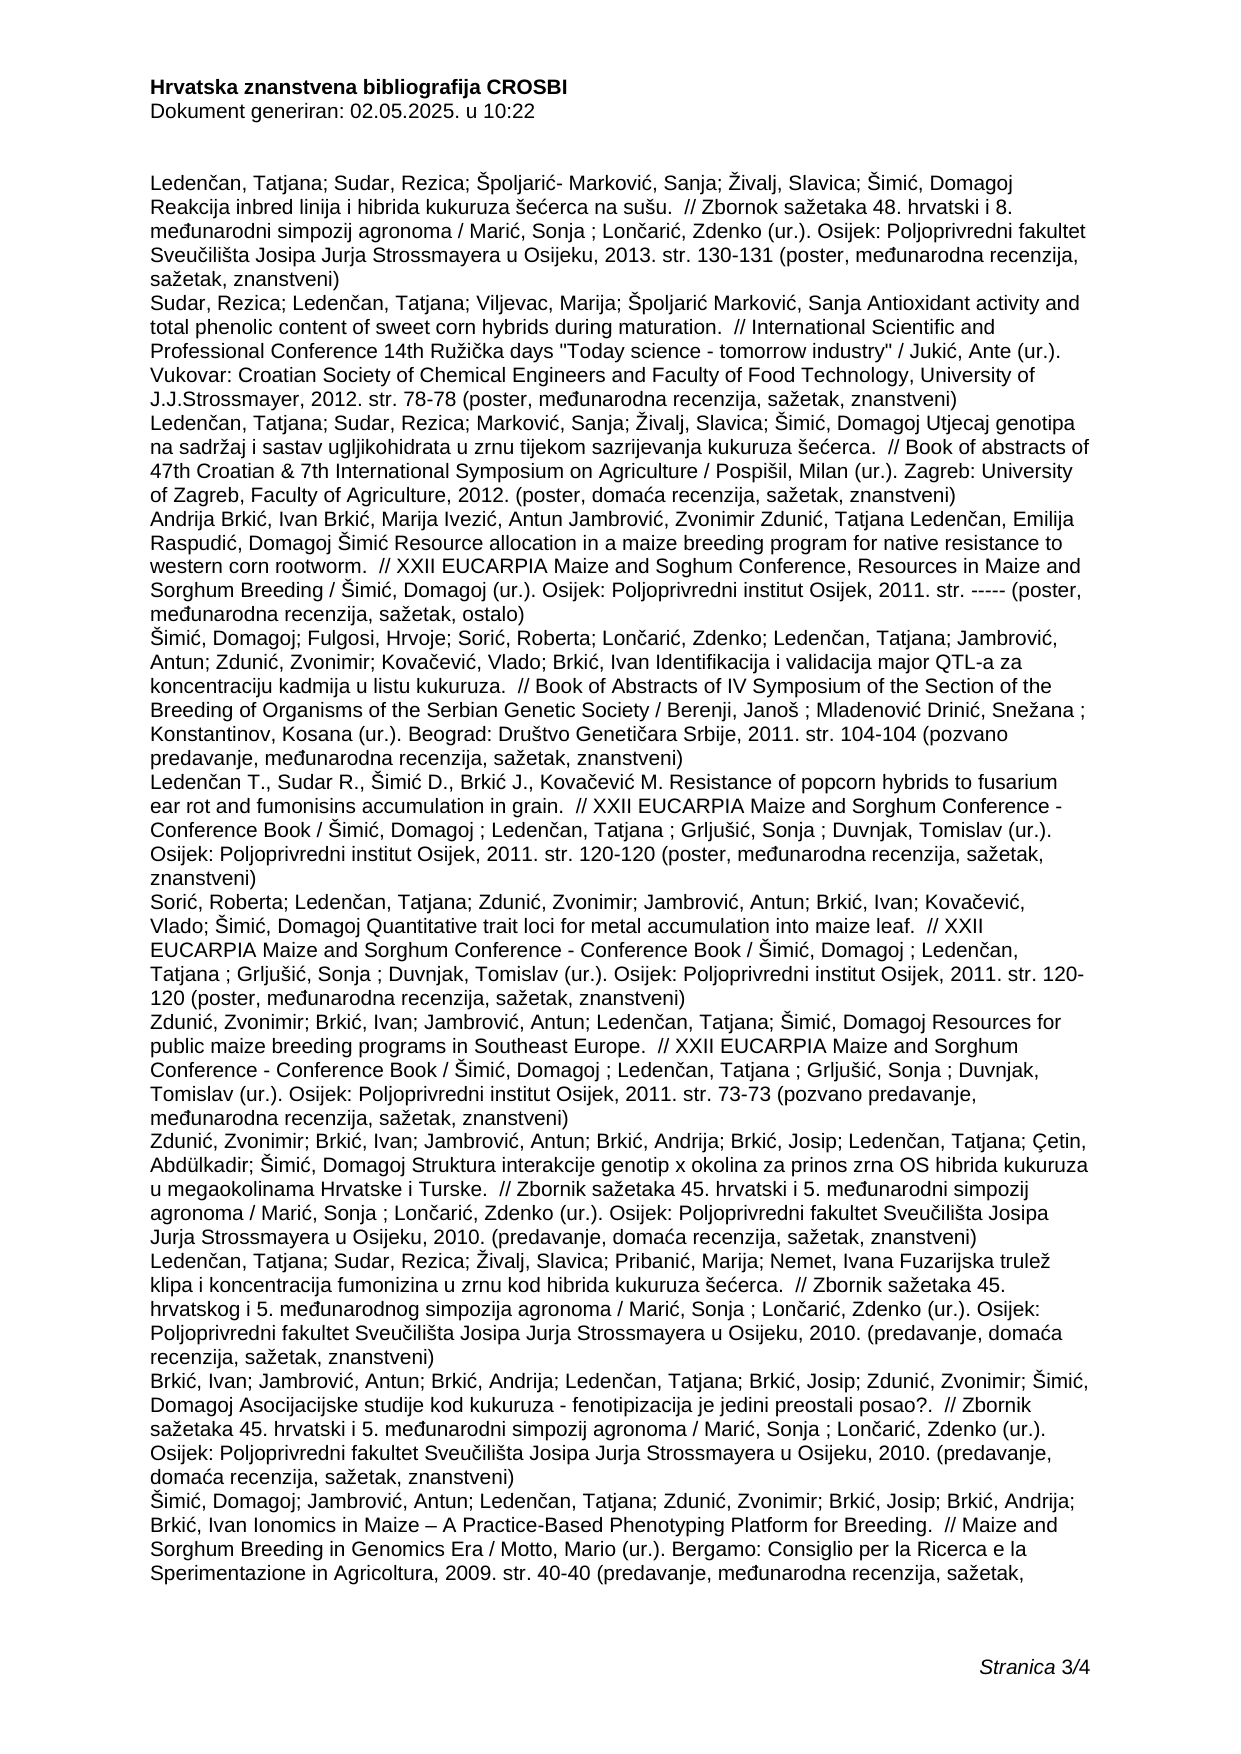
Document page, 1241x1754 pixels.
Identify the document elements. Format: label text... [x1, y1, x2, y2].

text Zdunić, Zvonimir; Brkić, Ivan; Jambrović, Antun; Brkić, Andrija; Brkić, Josip; Ledenčan, Tatjana; Çetin, Abdülkadir; Šimić, Domagoj [150, 1129, 1090, 1249]
text Brkić, Ivan; Jambrović, Antun; Brkić, Andrija; Ledenčan, Tatjana; Brkić, Josip; Zdunić, Zvonimir; Šimić, Domagoj [150, 1369, 1090, 1489]
text Ledenčan, Tatjana; Sudar, Rezica; Marković, Sanja; Živalj, Slavica; Šimić, Domagoj [150, 411, 1090, 506]
text Ledenčan T., Sudar R., Šimić D., Brkić J., Kovačević M. [150, 770, 1090, 890]
text Zdunić, Zvonimir; Brkić, Ivan; Jambrović, Antun; Ledenčan, Tatjana; Šimić, Domagoj [150, 1009, 1090, 1129]
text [150, 1489, 1090, 1584]
text Šimić, Domagoj; Fulgosi, Hrvoje; Sorić, Roberta; Lončarić, Zdenko; Ledenčan, Tatjana; Jambrović, Antun; Zdunić, Zvonimir; Kovačević, Vlado; Brkić, Ivan [150, 626, 1090, 770]
text Sudar, Rezica; Ledenčan, Tatjana; Viljevac, Marija; Špoljarić Marković, Sanja [150, 291, 1090, 411]
text Ledenčan, Tatjana; Sudar, Rezica; Špoljarić- Marković, Sanja; Živalj, Slavica; Šimić, Domagoj [150, 171, 1090, 291]
text Andrija Brkić, Ivan Brkić, Marija Ivezić, Antun Jambrović, Zvonimir Zdunić, Tatjana Ledenčan, Emilija Raspudić, Domagoj Šimić [150, 506, 1090, 626]
text Ledenčan, Tatjana; Sudar, Rezica; Živalj, Slavica; Pribanić, Marija; Nemet, Ivana [150, 1249, 1090, 1369]
text Sorić, Roberta; Ledenčan, Tatjana; Zdunić, Zvonimir; Jambrović, Antun; Brkić, Ivan; Kovačević, Vlado; Šimić, Domagoj [150, 890, 1090, 1009]
